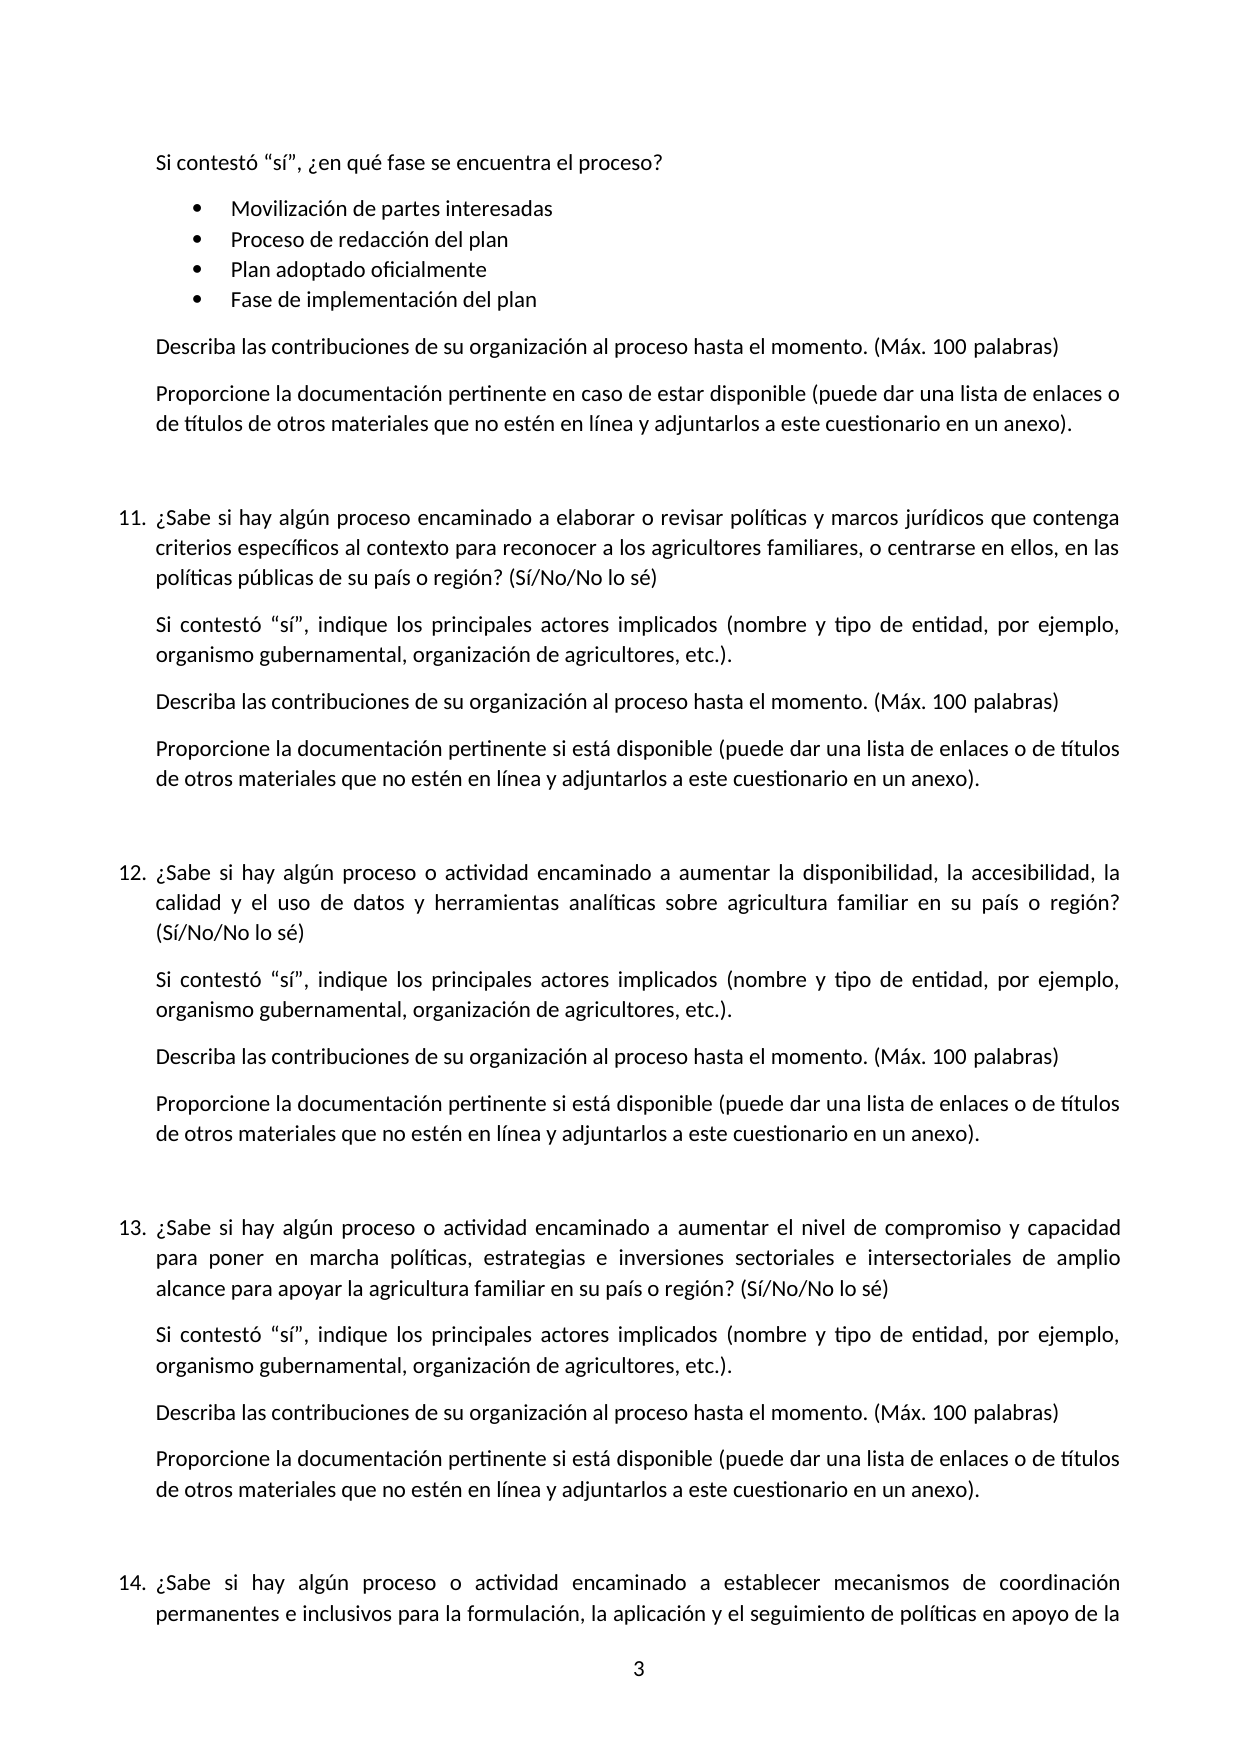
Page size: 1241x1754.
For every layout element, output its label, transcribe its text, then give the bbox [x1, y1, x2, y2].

text Describa las contribuciones de su organización al proceso hasta el momento. (Máx. 100 palabras) [156, 332, 1122, 360]
list Proceso de redacción del plan [193, 225, 1122, 253]
list Movilización de partes interesadas [193, 194, 1122, 223]
text Proporcione la documentación pertinente en caso de estar disponible (puede dar una lista de enlaces o de títulos de otros materiales que no estén en línea y adjuntarlos a este cuestionario en un anexo). [156, 379, 1122, 437]
list ¿Sabe si hay algún proceso o actividad encaminado a aumentar el nivel de compromiso y capacidad para poner en marcha políticas, estrategias e inversiones sectoriales e intersectoriales de amplio alcance para apoyar la agricultura familiar en su país o región? (Sí/No/No lo sé) [118, 1213, 1122, 1302]
list Fase de implementación del plan [193, 285, 1122, 313]
text Describa las contribuciones de su organización al proceso hasta el momento. (Máx. 100 palabras) [156, 1398, 1122, 1426]
text Si contestó “sí”, ¿en qué fase se encuentra el proceso? [156, 148, 1122, 176]
text Describa las contribuciones de su organización al proceso hasta el momento. (Máx. 100 palabras) [156, 687, 1122, 715]
text Describa las contribuciones de su organización al proceso hasta el momento. (Máx. 100 palabras) [156, 1042, 1122, 1071]
list ¿Sabe si hay algún proceso o actividad encaminado a aumentar la disponibilidad, la accesibilidad, la calidad y el uso de datos y herramientas analíticas sobre agricultura familiar en su país o región? (Sí/No/No lo sé) [118, 858, 1122, 947]
list ¿Sabe si hay algún proceso encaminado a elaborar o revisar políticas y marcos jurídicos que contenga criterios específicos al contexto para reconocer a los agricultores familiares, o centrarse en ellos, en las políticas públicas de su país o región? (Sí/No/No lo sé) [118, 503, 1122, 591]
list Plan adoptado oficialmente [193, 255, 1122, 283]
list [118, 1568, 1122, 1627]
